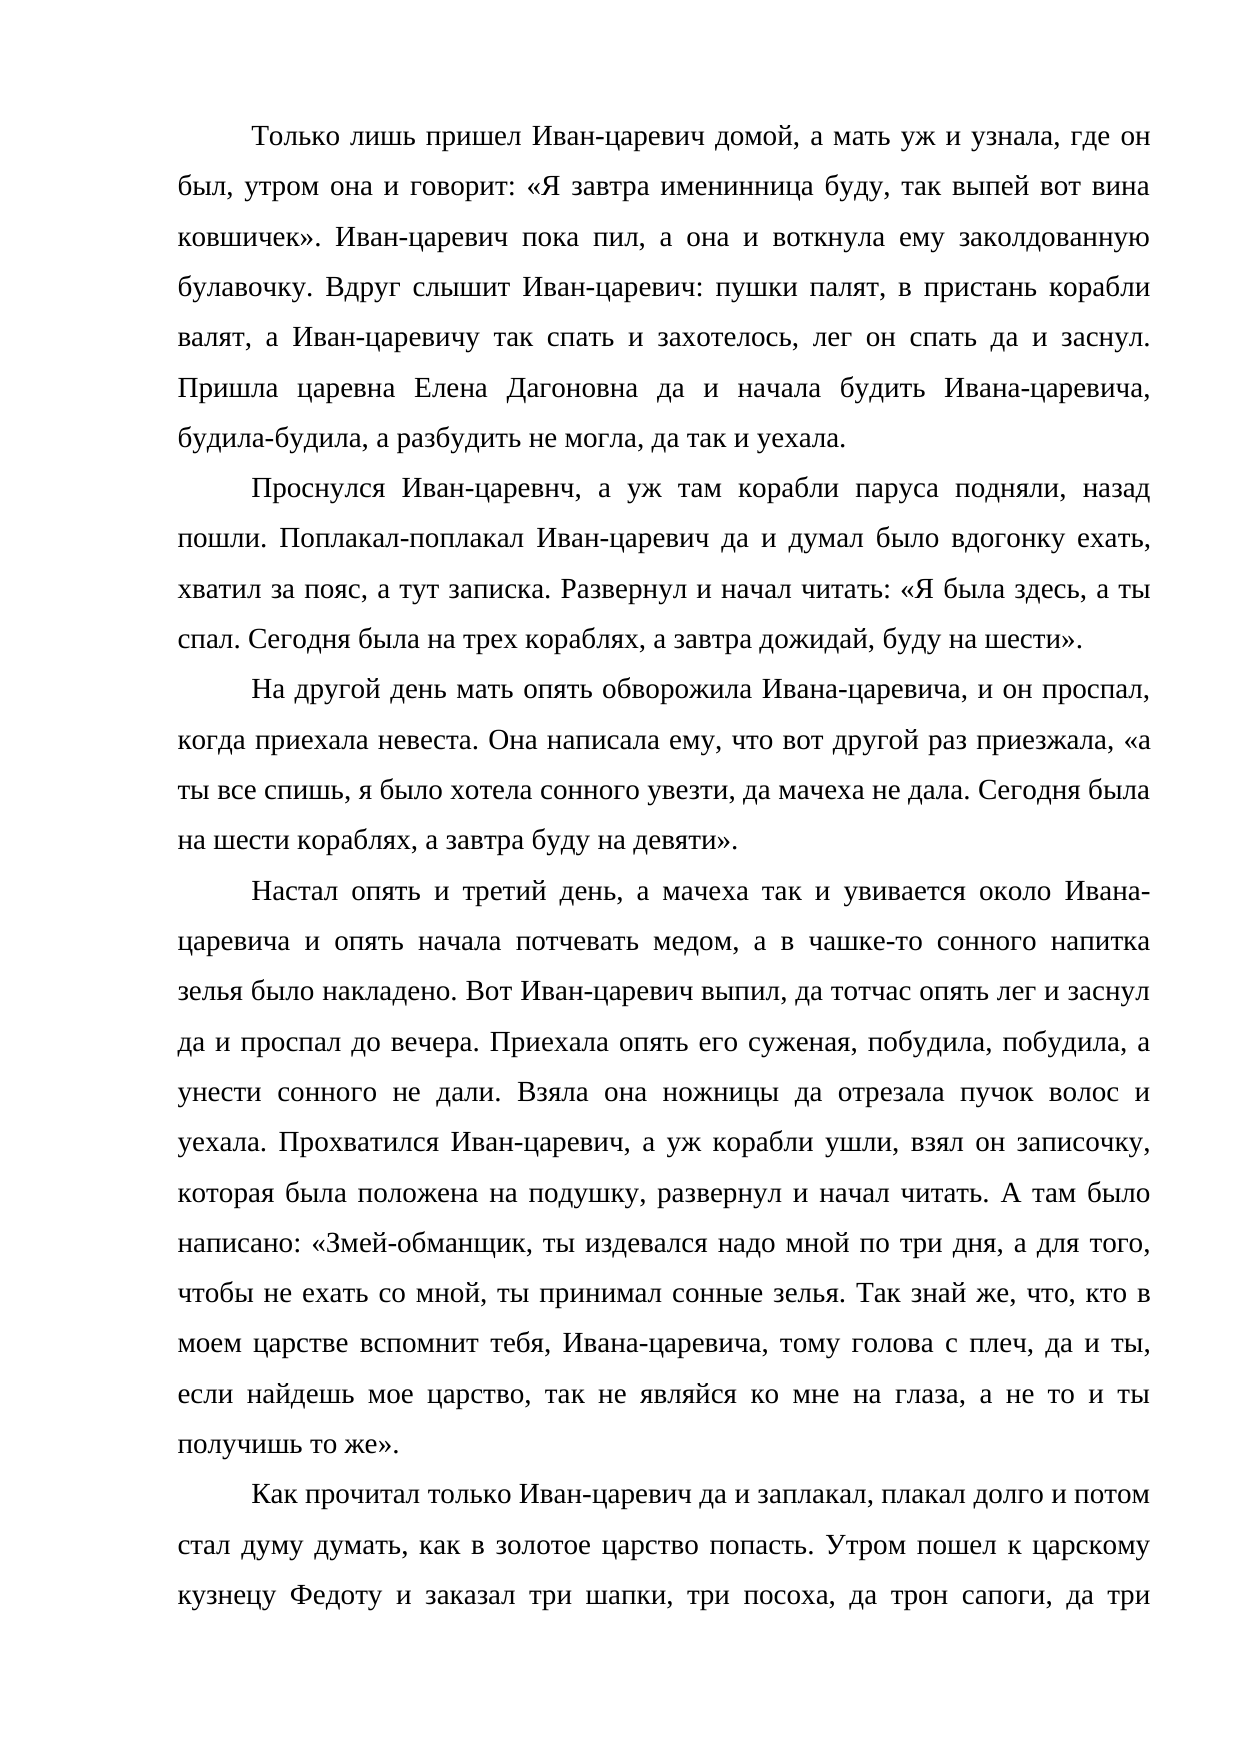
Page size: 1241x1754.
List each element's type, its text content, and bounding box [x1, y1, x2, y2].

text Настал опять и третий день, а мачеха так и увивается около Ивана-царевича и опять начала потчевать медом, а в чашке-то сонного напитка зелья было накладено. Вот Иван-царевич выпил, да тотчас опять лег и заснул да и проспал до вечера. Приехала опять его суженая, побудила, побудила, а унести сонного не дали. Взяла она ножницы да отрезала пучок волос и уехала. Прохватился Иван-царевич, а уж корабли ушли, взял он записочку, которая была положена на подушку, развернул и начал читать. А там было написано: «Змей-обманщик, ты издевался надо мной по три дня, а для того, чтобы не ехать со мной, ты принимал сонные зелья. Так знай же, что, кто в моем царстве вспомнит тебя, Ивана-царевича, тому голова с плеч, да и ты, если найдешь мое царство, так не являйся ко мне на глаза, а не то и ты получишь то же». [177, 873, 1152, 1460]
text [177, 1477, 1152, 1611]
text Только лишь пришел Иван-царевич домой, а мать уж и узнала, где он был, утром она и говорит: «Я завтра именинница буду, так выпей вот вина ковшичек». Иван-царевич пока пил, а она и воткнула ему заколдованную булавочку. Вдруг слышит Иван-царевич: пушки палят, в пристань корабли валят, а Иван-царевичу так спать и захотелось, лег он спать да и заснул. Пришла царевна Елена Дагоновна да и начала будить Ивана-царевича, будила-будила, а разбудить не могла, да так и уехала. [177, 118, 1152, 453]
text Проснулся Иван-царевнч, а уж там корабли паруса подняли, назад пошли. Поплакал-поплакал Иван-царевич да и думал было вдогонку ехать, хватил за пояс, а тут записка. Развернул и начал читать: «Я была здесь, а ты спал. Сегодня была на трех кораблях, а завтра дожидай, буду на шести». [177, 470, 1152, 655]
text На другой день мать опять обворожила Ивана-царевича, и он проспал, когда приехала невеста. Она написала ему, что вот другой раз приезжала, «а ты все спишь, я было хотела сонного увезти, да мачеха не дала. Сегодня была на шести кораблях, а завтра буду на девяти». [177, 672, 1152, 856]
